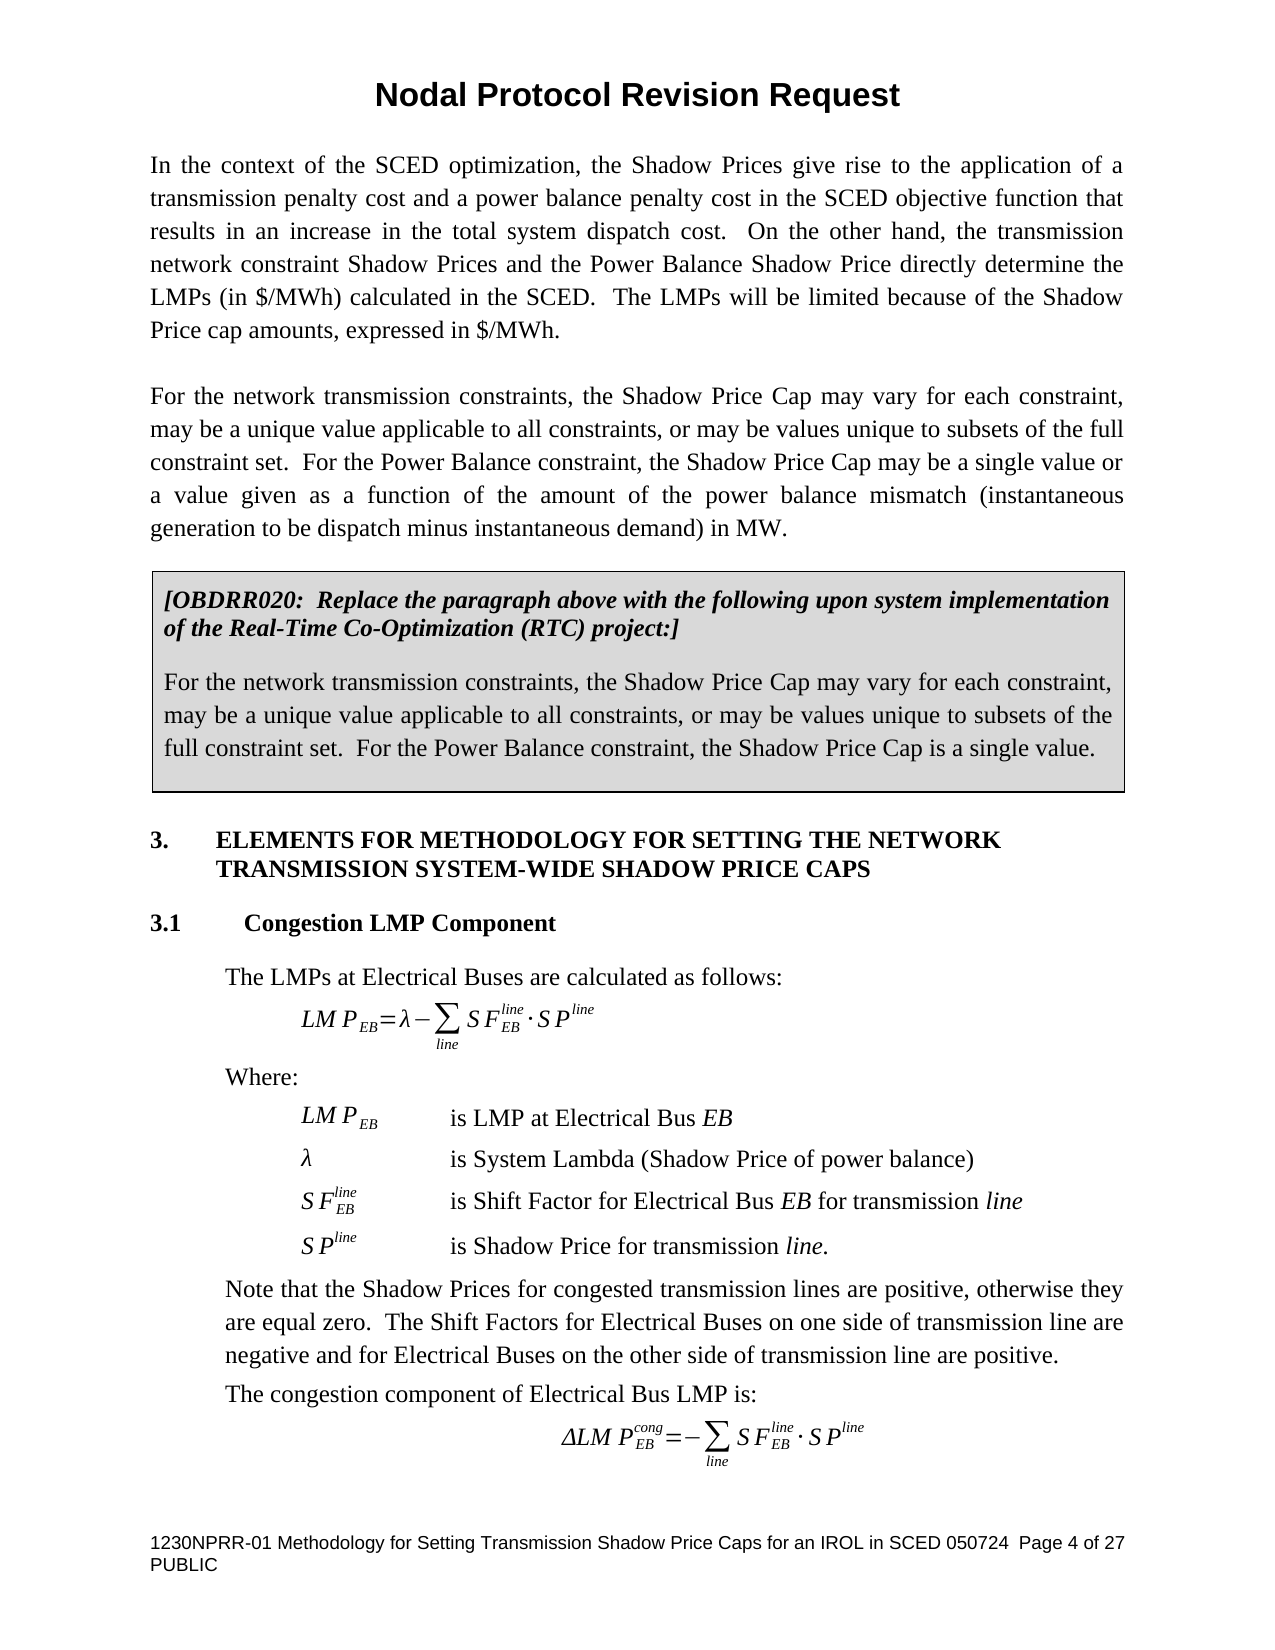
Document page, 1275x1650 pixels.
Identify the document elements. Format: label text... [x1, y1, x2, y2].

text Where: [225, 1062, 1125, 1091]
text is Shift Factor for Electrical Bus EB for transmission line [225, 1183, 1125, 1218]
text Note that the Shadow Prices for congested transmission lines are positive, otherwise they are equal zero. The Shift Factors for Electrical Buses on one side of transmission line are negative and for Electrical Buses on the other side of transmission line are positive. [225, 1274, 1125, 1368]
text is LMP at Electrical Bus EB [225, 1102, 1125, 1133]
text 3.1 Congestion LMP Component [150, 908, 1125, 937]
text 3. Elements for Methodology for Setting the Network Transmission System-Wide Shadow Price Caps [150, 825, 1125, 883]
text The LMPs at Electrical Buses are calculated as follows: [225, 962, 1125, 990]
table_header [OBDRR020: Replace the paragraph above with the following upon system implementation of the Real-Time Co-Optimization (RTC) project:] For the network transmission constraints, the Shadow Price Cap may vary for each constraint, may be a unique value applicable to all constraints, or may be values unique to subsets of the full constraint set. For the Power Balance constraint, the Shadow Price Cap is a single value. [153, 572, 1124, 791]
text In the context of the SCED optimization, the Shadow Prices give rise to the application of a transmission penalty cost and a power balance penalty cost in the SCED objective function that results in an increase in the total system dispatch cost. On the other hand, the transmission network constraint Shadow Prices and the Power Balance Shadow Price directly determine the LMPs (in $/MWh) calculated in the SCED. The LMPs will be limited because of the Shadow Price cap amounts, expressed in $/MWh. [150, 150, 1125, 344]
text is System Lambda (Shadow Price of power balance) [225, 1144, 1125, 1172]
text The congestion component of Electrical Bus LMP is: [225, 1379, 1125, 1408]
text For the network transmission constraints, the Shadow Price Cap may vary for each constraint, may be a unique value applicable to all constraints, or may be values unique to subsets of the full constraint set. For the Power Balance constraint, the Shadow Price Cap may be a single value or a value given as a function of the amount of the power balance mismatch (instantaneous generation to be dispatch minus instantaneous demand) in MW. [150, 381, 1125, 542]
text is Shadow Price for transmission line. [225, 1228, 1125, 1263]
